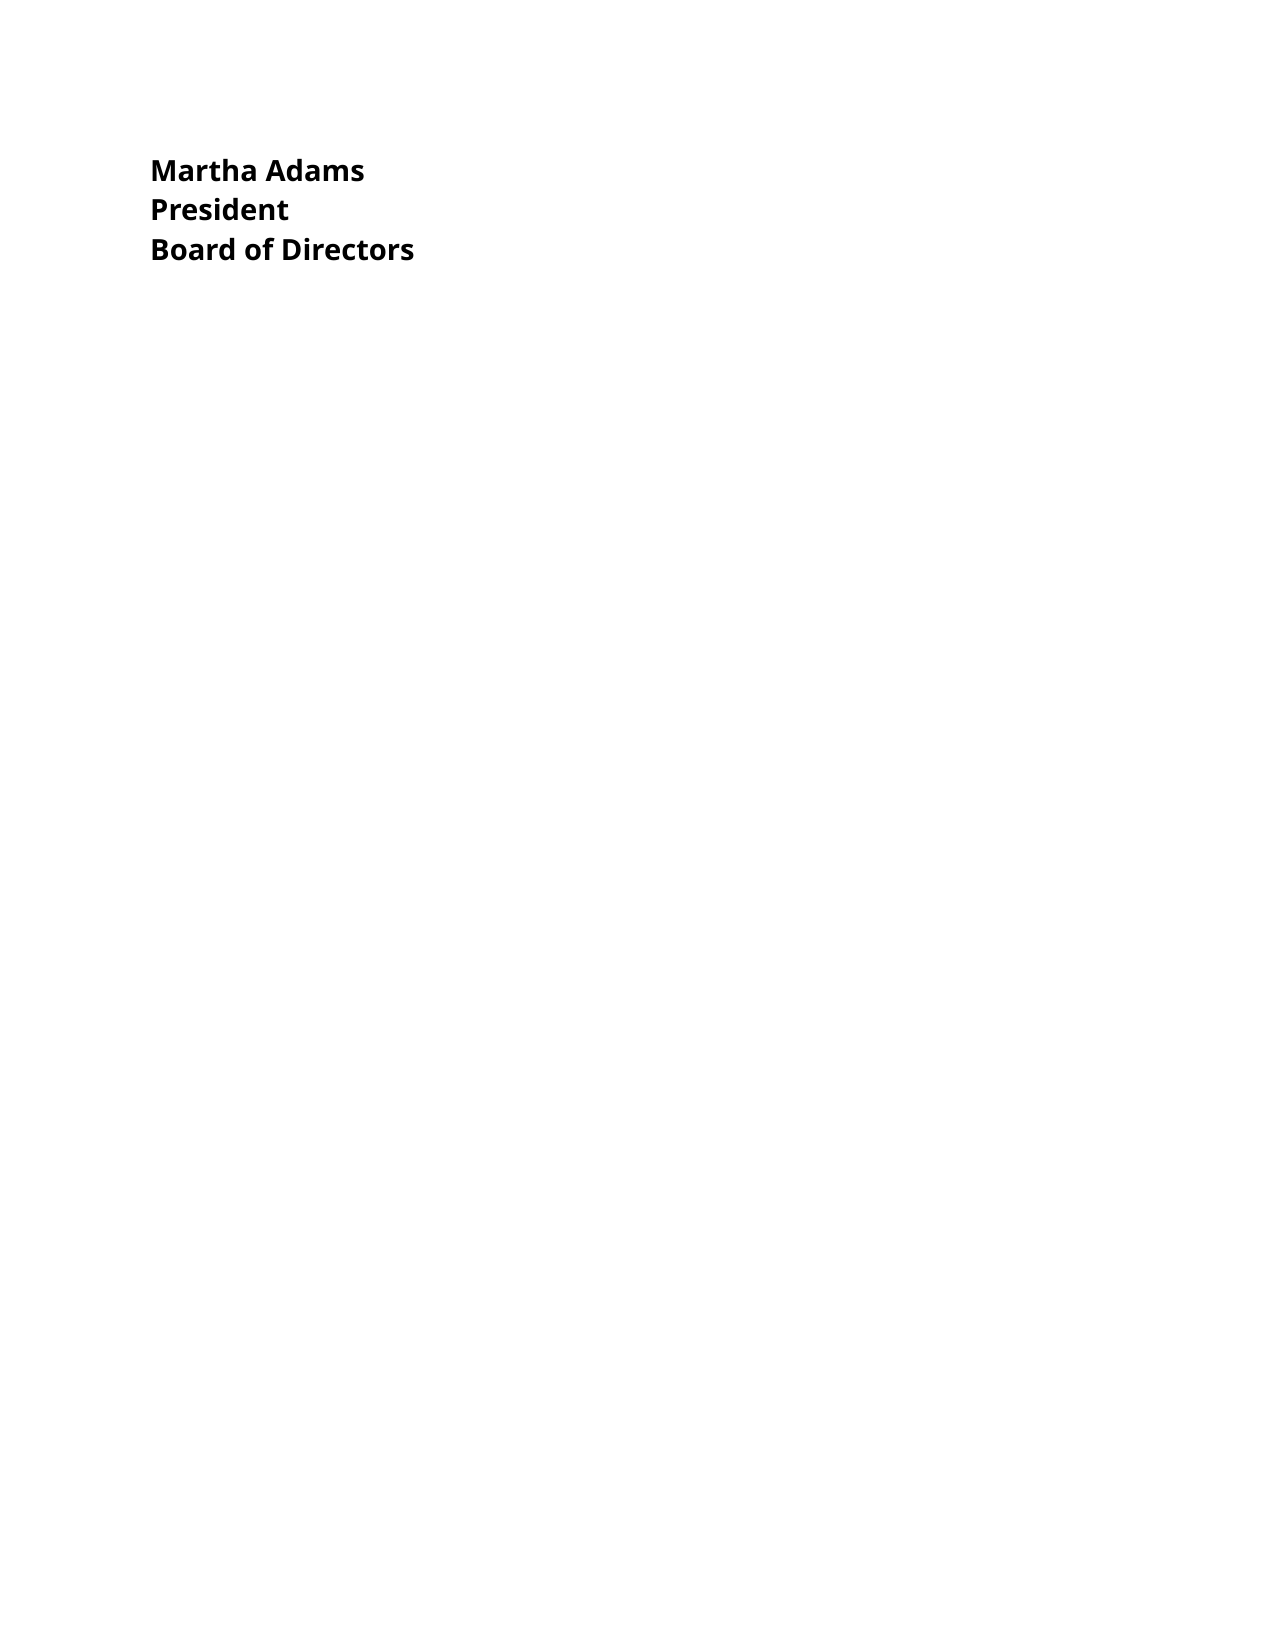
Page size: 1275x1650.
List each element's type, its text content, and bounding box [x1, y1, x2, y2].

text Martha Adams [150, 150, 1125, 190]
text Board of Directors [150, 229, 1125, 269]
text President [150, 190, 1125, 229]
